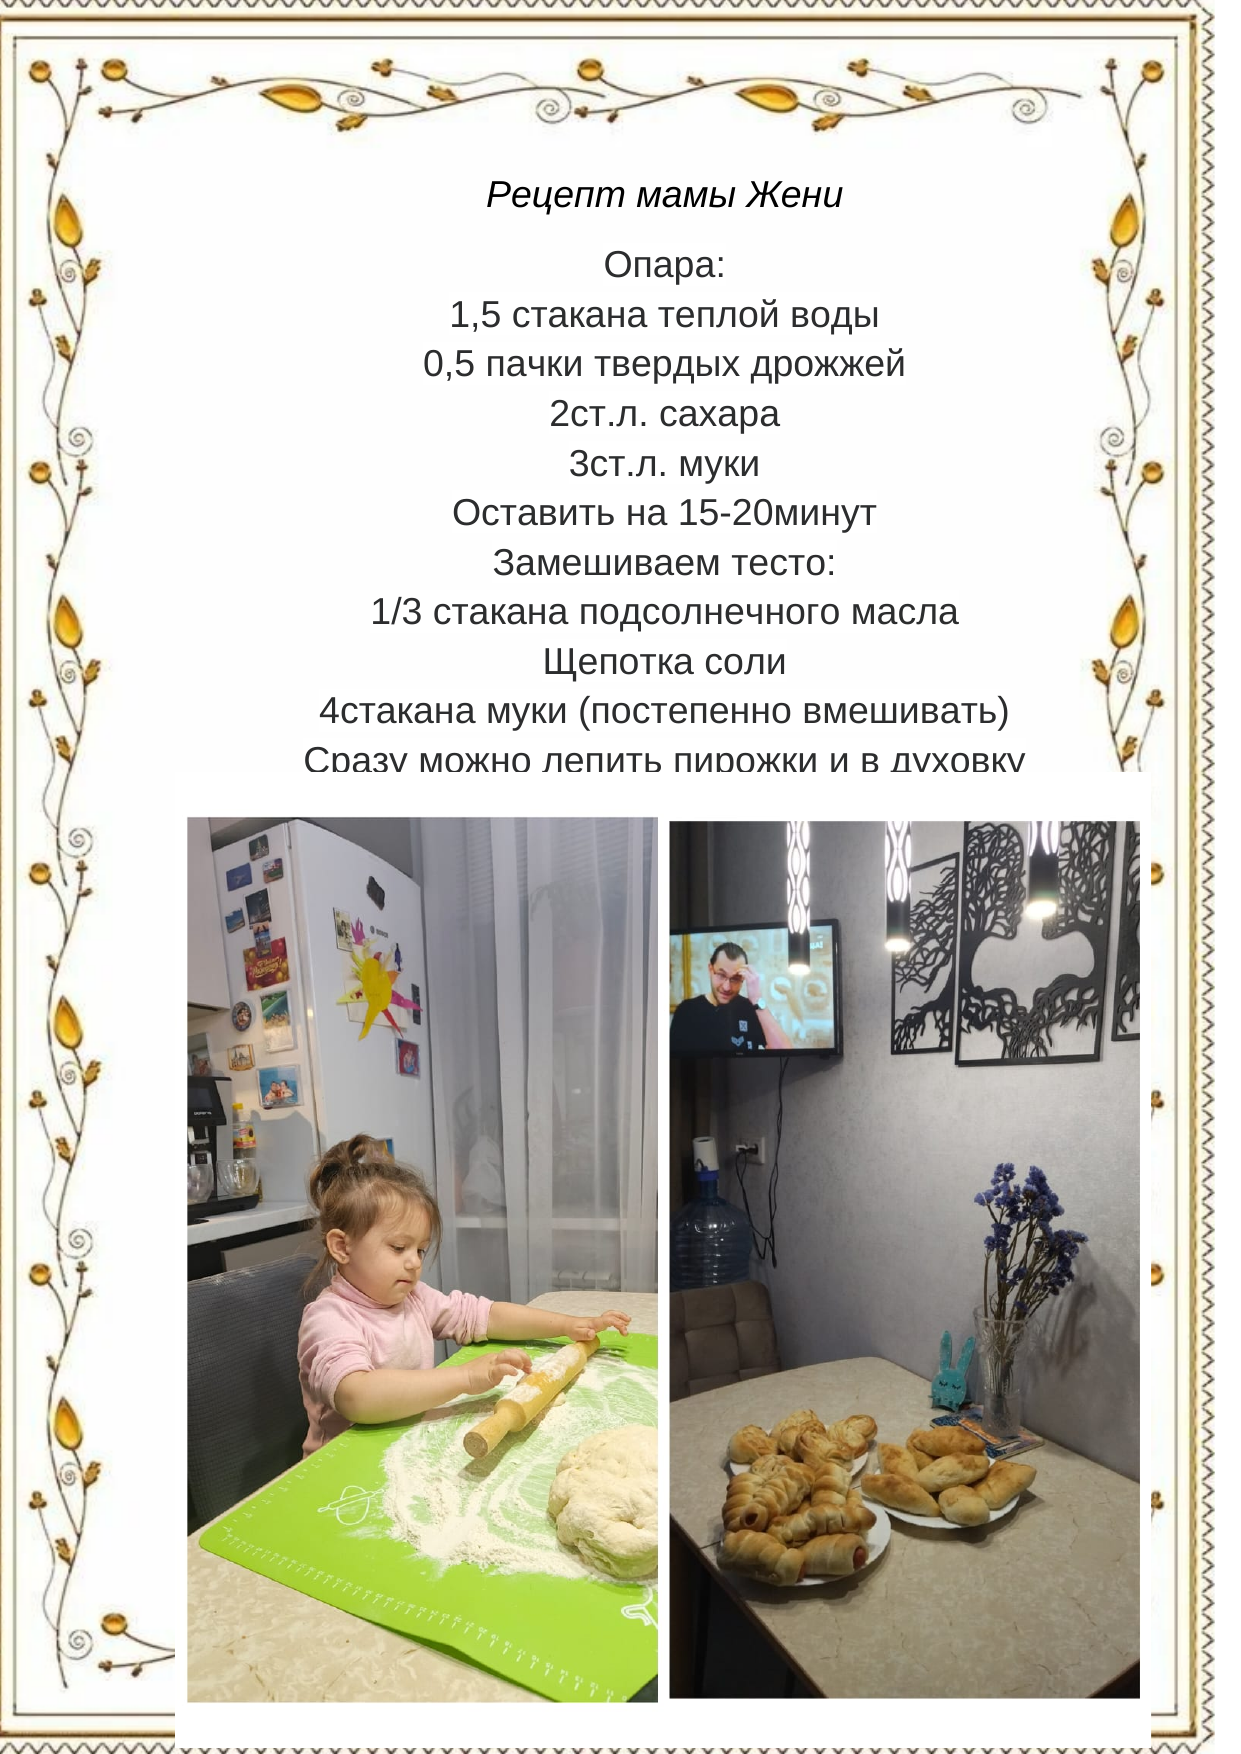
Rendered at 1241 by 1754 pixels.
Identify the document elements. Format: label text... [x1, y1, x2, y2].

text Опара: 1,5 стакана теплой воды 0,5 пачки твердых дрожжей 2ст.л. сахара 3ст.л. муки Оставить на 15-20минут Замешиваем тесто: 1/3 стакана подсолнечного масла Щепотка соли 4стакана муки (постепенно вмешивать) Сразу можно лепить пирожки и в духовку [177, 242, 1152, 772]
text Рецепт мамы Жени [177, 172, 1152, 215]
picture [0, 0, 1215, 1754]
